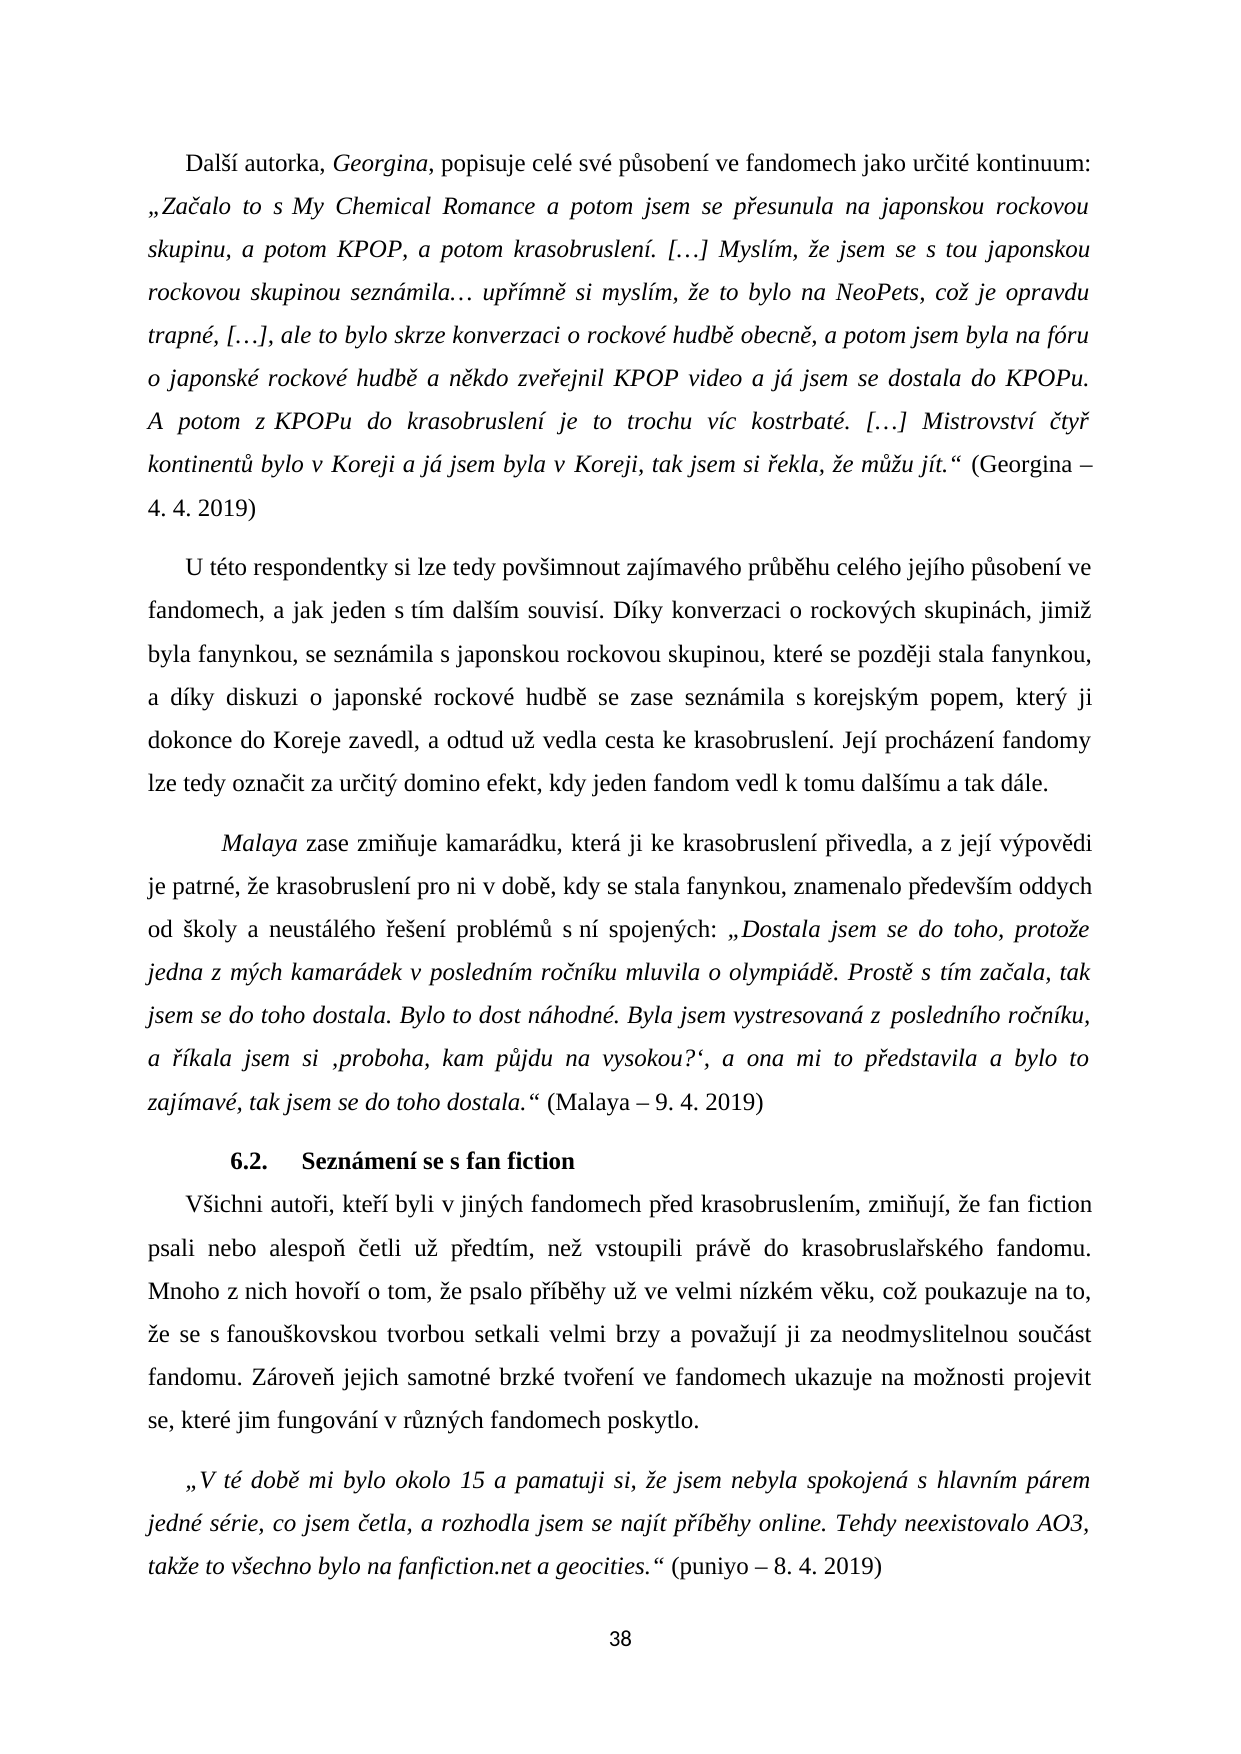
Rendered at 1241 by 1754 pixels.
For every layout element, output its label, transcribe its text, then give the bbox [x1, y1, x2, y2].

text Seznámení se s fan fiction [230, 1146, 1093, 1175]
text U této respondentky si lze tedy povšimnout zajímavého průběhu celého jejího působení ve fandomech, a jak jeden s tím dalším souvisí. Díky konverzaci o rockových skupinách, jimiž byla fanynkou, se seznámila s japonskou rockovou skupinou, které se později stala fanynkou, a díky diskuzi o japonské rockové hudbě se zase seznámila s korejským popem, který ji dokonce do Koreje zavedl, a odtud už vedla cesta ke krasobruslení. Její procházení fandomy lze tedy označit za určitý domino efekt, kdy jeden fandom vedl k tomu dalšímu a tak dále. [148, 552, 1093, 797]
text Malaya zase zmiňuje kamarádku, která ji ke krasobruslení přivedla, a z její výpovědi je patrné, že krasobruslení pro ni v době, kdy se stala fanynkou, znamenalo především oddych od školy a neustálého řešení problémů s ní spojených: „Dostala jsem se do toho, protože jedna z mých kamarádek v posledním ročníku mluvila o olympiádě. Prostě s tím začala, tak jsem se do toho dostala. Bylo to dost náhodné. Byla jsem vystresovaná z posledního ročníku, a říkala jsem si ‚proboha, kam půjdu na vysokou?‘, a ona mi to představila a bylo to zajímavé, tak jsem se do toho dostala.“ (Malaya – 9. 4. 2019) [148, 828, 1093, 1115]
text Další autorka, Georgina, popisuje celé své působení ve fandomech jako určité kontinuum: „Začalo to s My Chemical Romance a potom jsem se přesunula na japonskou rockovou skupinu, a potom KPOP, a potom krasobruslení. […] Myslím, že jsem se s tou japonskou rockovou skupinou seznámila… upřímně si myslím, že to bylo na NeoPets, což je opravdu trapné, […], ale to bylo skrze konverzaci o rockové hudbě obecně, a potom jsem byla na fóru o japonské rockové hudbě a někdo zveřejnil KPOP video a já jsem se dostala do KPOPu. A potom z KPOPu do krasobruslení je to trochu víc kostrbaté. […] Mistrovství čtyř kontinentů bylo v Koreji a já jsem byla v Koreji, tak jsem si řekla, že můžu jít.“ (Georgina – 4. 4. 2019) [148, 148, 1093, 521]
text Všichni autoři, kteří byli v jiných fandomech před krasobruslením, zmiňují, že fan fiction psali nebo alespoň četli už předtím, než vstoupili právě do krasobruslařského fandomu. Mnoho z nich hovoří o tom, že psalo příběhy už ve velmi nízkém věku, což poukazuje na to, že se s fanouškovskou tvorbou setkali velmi brzy a považují ji za neodmyslitelnou součást fandomu. Zároveň jejich samotné brzké tvoření ve fandomech ukazuje na možnosti projevit se, které jim fungování v různých fandomech poskytlo. [148, 1189, 1093, 1434]
text „V té době mi bylo okolo 15 a pamatuji si, že jsem nebyla spokojená s hlavním párem jedné série, co jsem četla, a rozhodla jsem se najít příběhy online. Tehdy neexistovalo AO3, takže to všechno bylo na fanfiction.net a geocities.“ (puniyo – 8. 4. 2019) [148, 1465, 1093, 1580]
